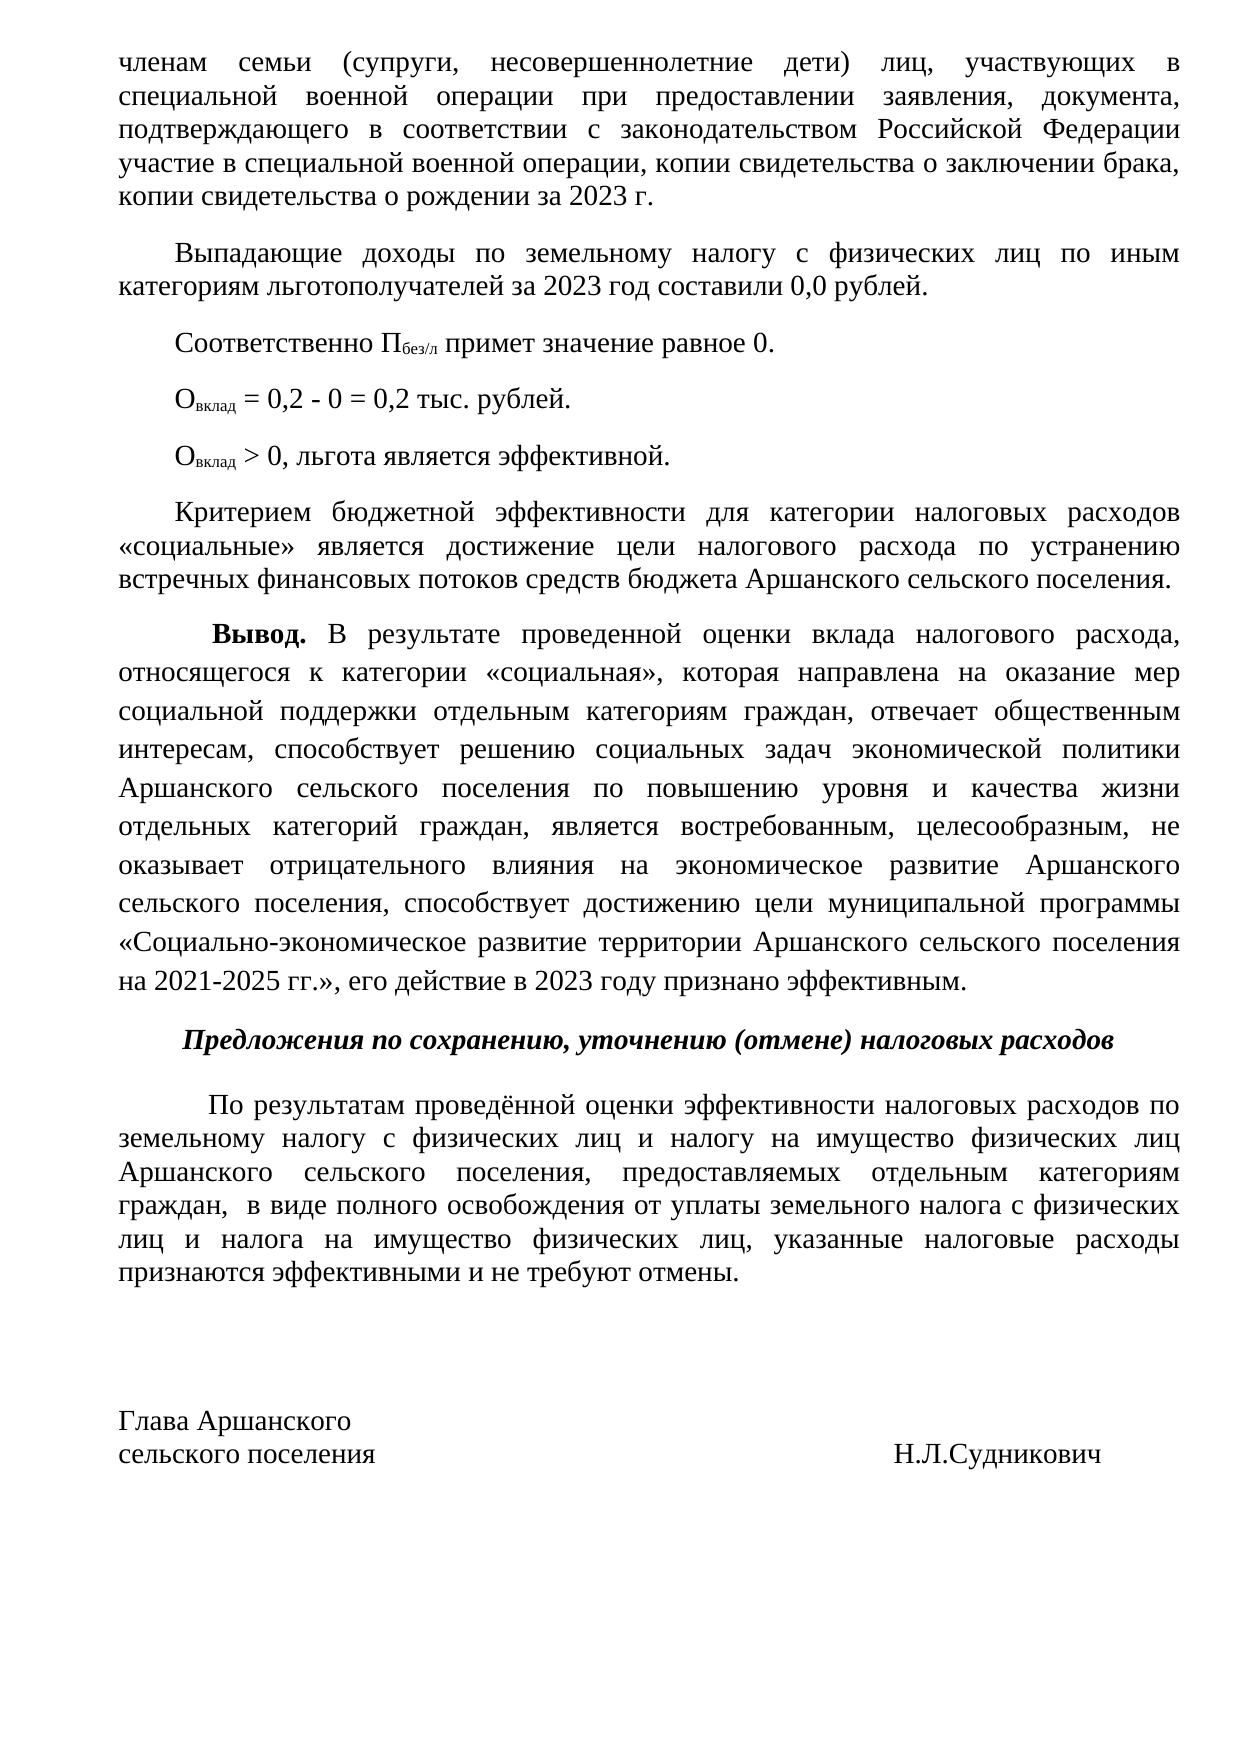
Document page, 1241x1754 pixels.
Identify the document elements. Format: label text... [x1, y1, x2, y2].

text Вывод. В результате проведенной оценки вклада налогового расхода, относящегося к категории «социальная», которая направлена на оказание мер социальной поддержки отдельным категориям граждан, отвечает общественным интересам, способствует решению социальных задач экономической политики Аршанского сельского поселения по повышению уровня и качества жизни отдельных категорий граждан, является востребованным, целесообразным, не оказывает отрицательного влияния на экономическое развитие Аршанского сельского поселения, способствует достижению цели муниципальной программы «Социально-экономическое развитие территории Аршанского сельского поселения на 2021-2025 гг.», его действие в 2023 году признано эффективным. [118, 616, 1181, 996]
text Выпадающие доходы по земельному налогу с физических лиц по иным категориям льготополучателей за 2023 год составили 0,0 рублей. [118, 235, 1181, 302]
text Соответственно Пбез/л примет значение равное 0. [118, 325, 1181, 358]
text Овклад = 0,2 - 0 = 0,2 тыс. рублей. [118, 381, 1181, 415]
text Критерием бюджетной эффективности для категории налоговых расходов «социальные» является достижение цели налогового расхода по устранению встречных финансовых потоков средств бюджета Аршанского сельского поселения. [118, 494, 1181, 595]
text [118, 44, 1181, 212]
text Овклад > 0, льгота является эффективной. [118, 438, 1181, 471]
title Глава Аршанского [118, 1403, 1181, 1437]
title сельского поселения Н.Л.Судникович [118, 1437, 1181, 1470]
text По результатам проведённой оценки эффективности налоговых расходов по земельному налогу с физических лиц и налогу на имущество физических лиц Аршанского сельского поселения, предоставляемых отдельным категориям граждан, в виде полного освобождения от уплаты земельного налога с физических лиц и налога на имущество физических лиц, указанные налоговые расходы признаются эффективными и не требуют отмены. [118, 1087, 1181, 1288]
text Предложения по сохранению, уточнению (отмене) налоговых расходов [118, 1022, 1181, 1056]
